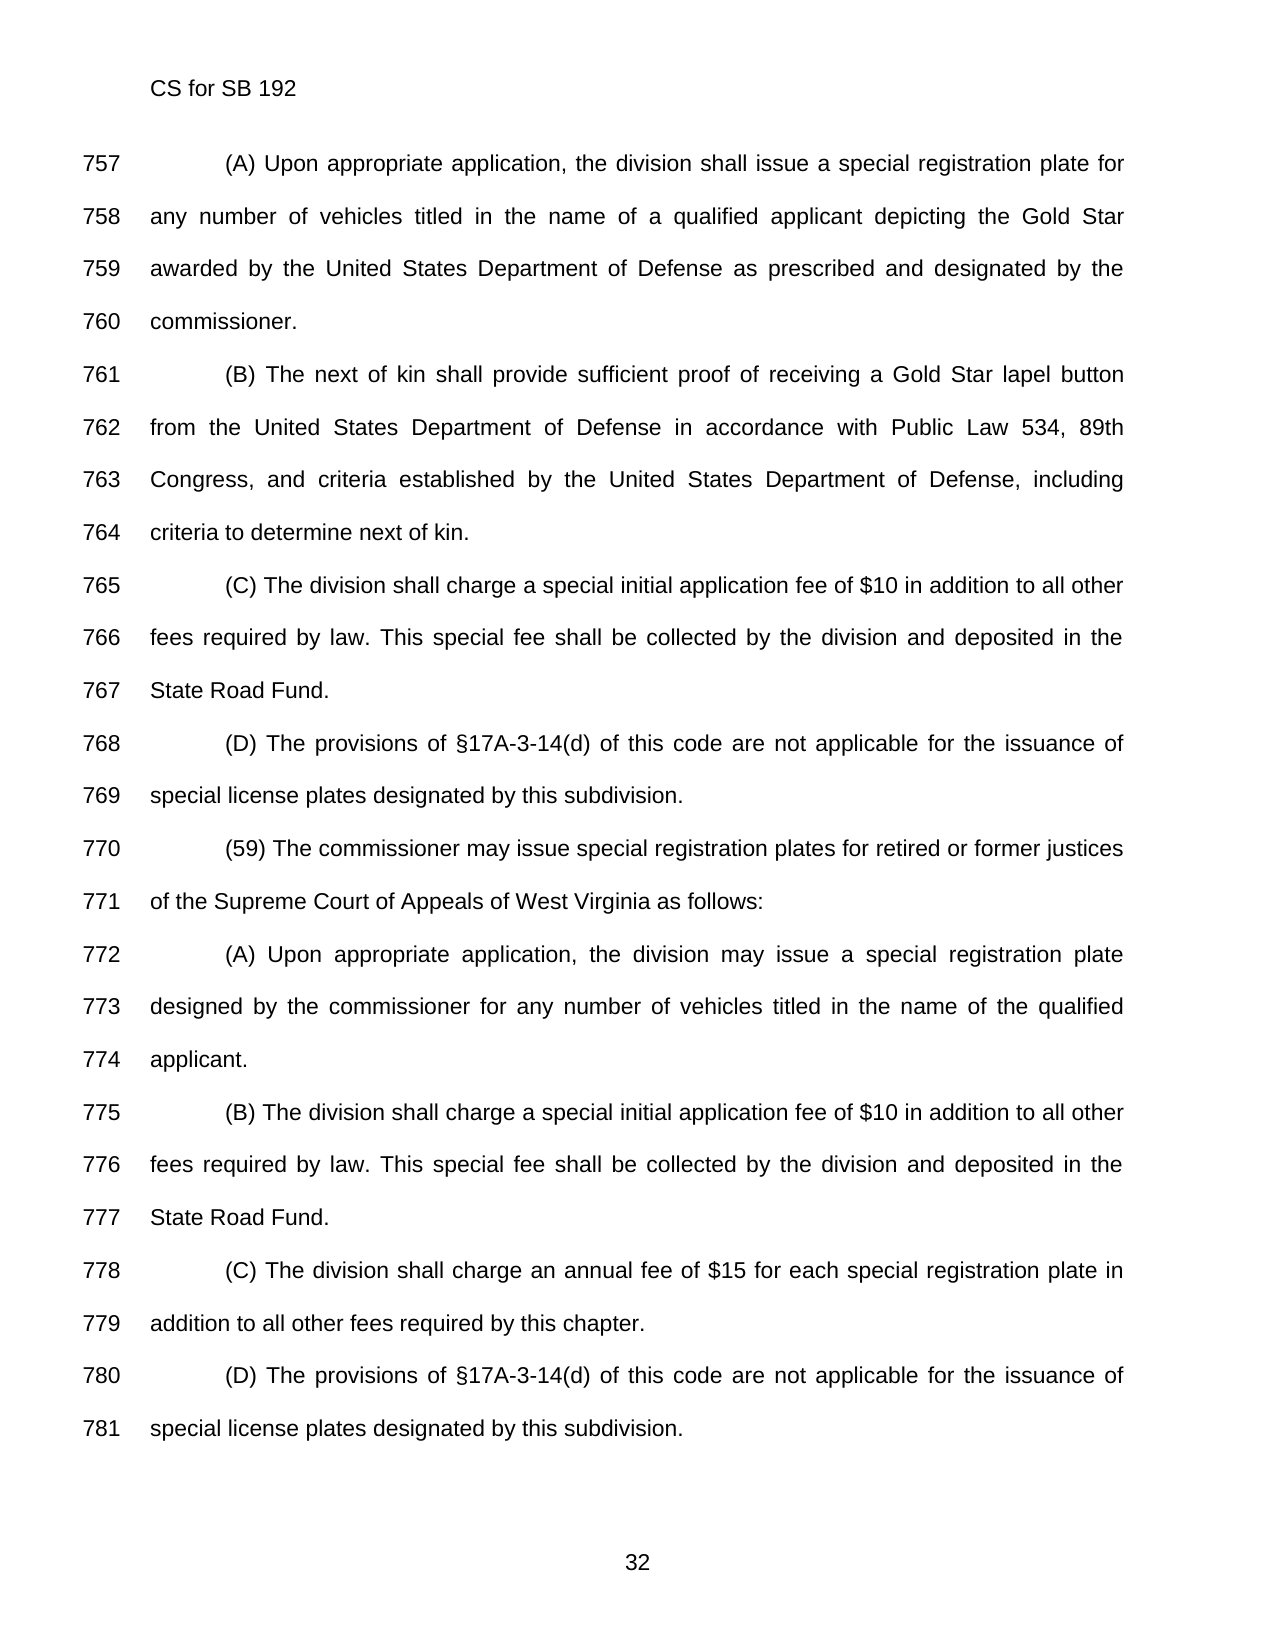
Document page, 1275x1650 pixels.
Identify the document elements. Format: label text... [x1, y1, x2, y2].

text (B) The next of kin shall provide sufficient proof of receiving a Gold Star lapel button from the United States Department of Defense in accordance with Public Law 534, 89th Congress, and criteria established by the United States Department of Defense, including criteria to determine next of kin. [150, 361, 1125, 545]
text (C) The division shall charge a special initial application fee of $10 in addition to all other fees required by law. This special fee shall be collected by the division and deposited in the State Road Fund. [150, 572, 1125, 703]
text (D) The provisions of §17A-3-14(d) of this code are not applicable for the issuance of special license plates designated by this subdivision. [150, 730, 1125, 809]
text (D) The provisions of §17A-3-14(d) of this code are not applicable for the issuance of special license plates designated by this subdivision. [150, 1362, 1125, 1441]
text (59) The commissioner may issue special registration plates for retired or former justices of the Supreme Court of Appeals of West Virginia as follows: [150, 835, 1125, 914]
text (A) Upon appropriate application, the division may issue a special registration plate designed by the commissioner for any number of vehicles titled in the name of the qualified applicant. [150, 941, 1125, 1072]
text (A) Upon appropriate application, the division shall issue a special registration plate for any number of vehicles titled in the name of a qualified applicant depicting the Gold Star awarded by the United States Department of Defense as prescribed and designated by the commissioner. [150, 150, 1125, 334]
text (B) The division shall charge a special initial application fee of $10 in addition to all other fees required by law. This special fee shall be collected by the division and deposited in the State Road Fund. [150, 1099, 1125, 1231]
text (C) The division shall charge an annual fee of $15 for each special registration plate in addition to all other fees required by this chapter. [150, 1257, 1125, 1336]
